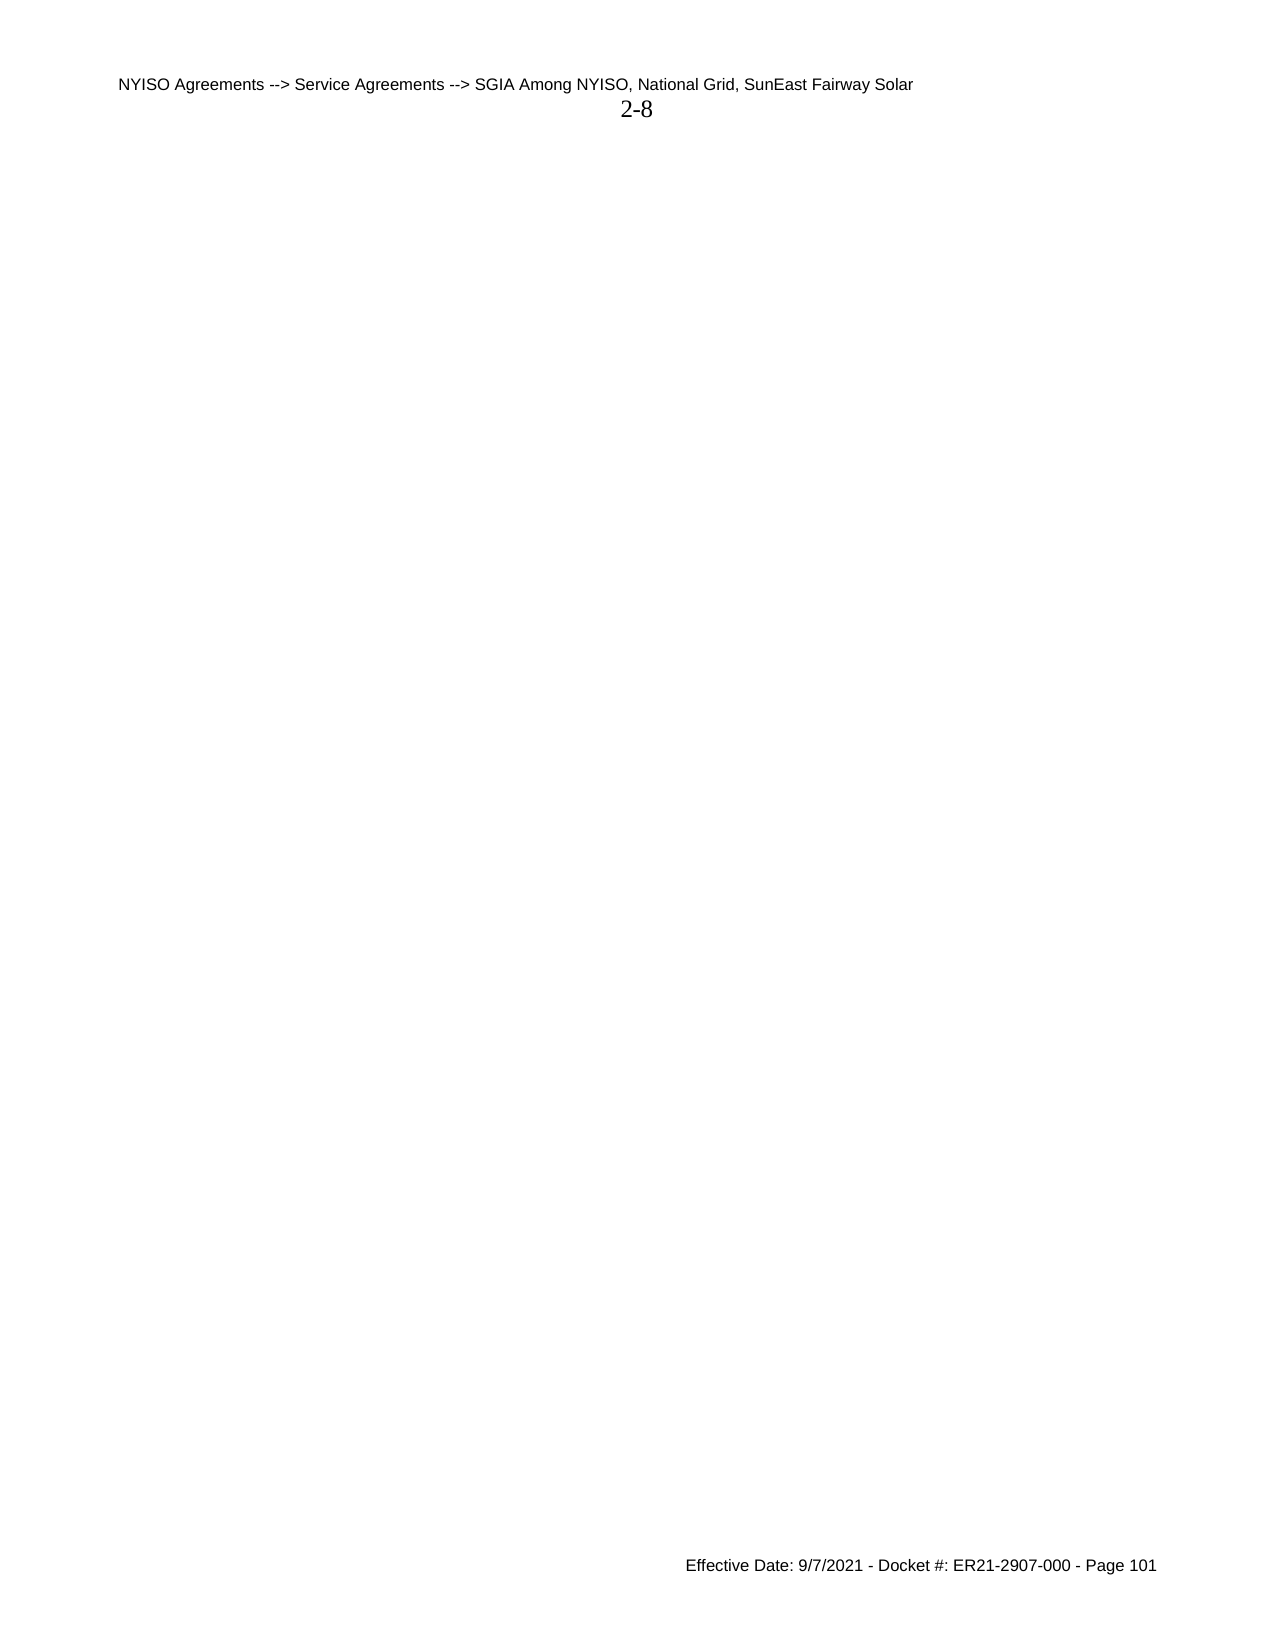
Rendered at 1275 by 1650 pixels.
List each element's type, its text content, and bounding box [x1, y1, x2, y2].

text 2-8 [620, 94, 1275, 123]
